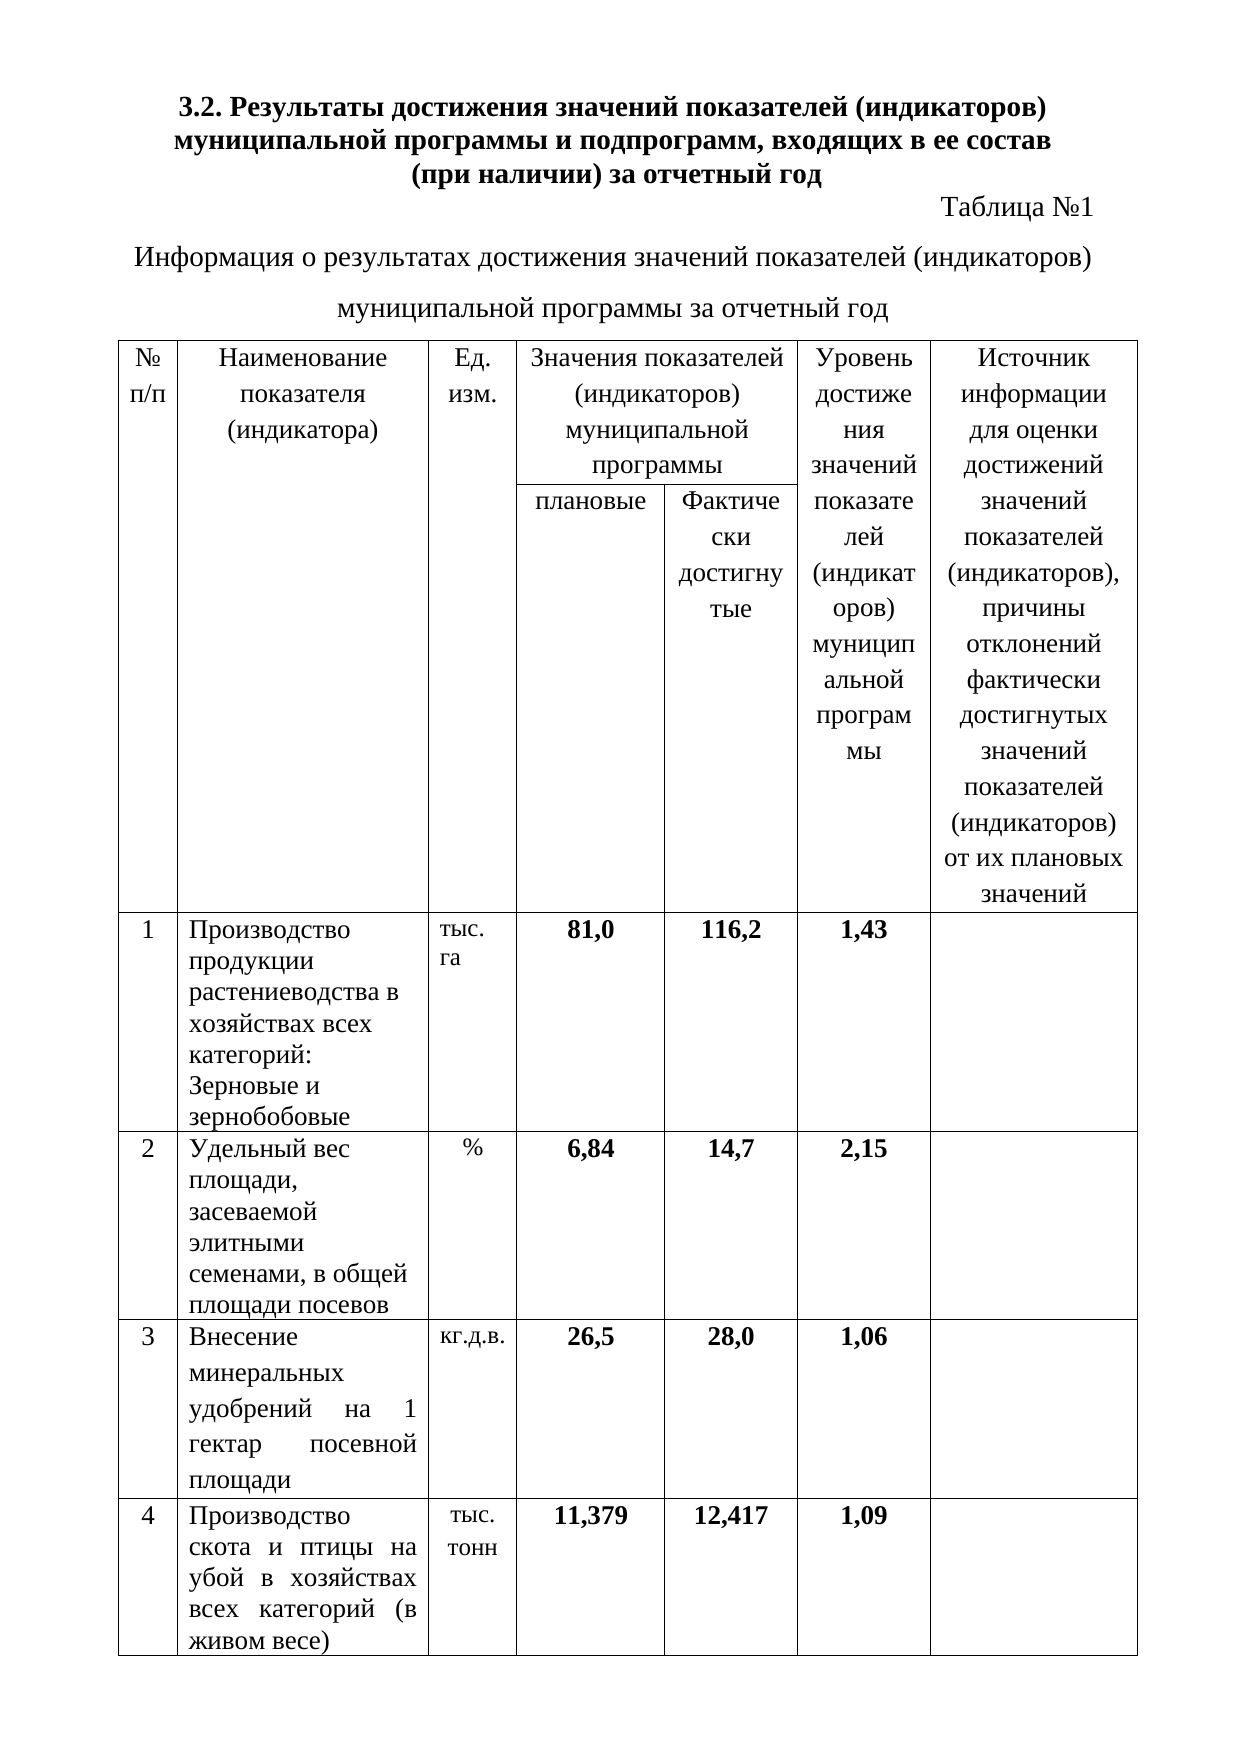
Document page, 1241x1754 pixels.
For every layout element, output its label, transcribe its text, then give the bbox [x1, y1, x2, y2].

text (при наличии) за отчетный год [89, 156, 1137, 189]
table_cell 1 [119, 913, 177, 1131]
table_cell 14,7 [665, 1132, 797, 1319]
table_cell плановые [517, 485, 664, 912]
table_cell тыс. га [429, 913, 516, 1131]
table_cell 2 [119, 1132, 177, 1319]
table_cell 2,15 [798, 1132, 930, 1319]
table_cell [931, 1499, 1137, 1655]
table_cell 12,417 [665, 1499, 797, 1655]
table_cell 1,06 [798, 1320, 930, 1498]
table_cell Производство продукции растениеводства в хозяйствах всех категорий: Зерновые и зернобобовые [178, 913, 428, 1131]
table_cell 4 [119, 1499, 177, 1655]
table_cell 11,379 [517, 1499, 664, 1655]
table_cell [931, 1132, 1137, 1319]
table_header Уровень достижения значений показателей (индикаторов) муниципальной программы [798, 341, 930, 912]
table_header Наименование показателя (индикатора) [178, 341, 428, 912]
table_cell 116,2 [665, 913, 797, 1131]
table_cell 1,43 [798, 913, 930, 1131]
table_cell 6,84 [517, 1132, 664, 1319]
table_cell кг.д.в. [429, 1320, 516, 1498]
table_cell [931, 1320, 1137, 1498]
table_header Ед. изм. [429, 341, 516, 912]
table_cell 3 [119, 1320, 177, 1498]
table_cell Удельный вес площади, засеваемой элитными семенами, в общей площади посевов [178, 1132, 428, 1319]
text Таблица №1 Информация о результатах достижения значений показателей (индикаторов) муниципальной программы за отчетный год [89, 189, 1137, 323]
table_cell [931, 913, 1137, 1131]
table_cell Фактически достигнутые [665, 485, 797, 912]
table_cell тыс. тонн [429, 1499, 516, 1655]
table_cell 28,0 [665, 1320, 797, 1498]
table_cell 81,0 [517, 913, 664, 1131]
table_cell Производство скота и птицы на убой в хозяйствах всех категорий (в живом весе) [178, 1499, 428, 1655]
table_header Источник информации для оценки достижений значений показателей (индикаторов), причины отклонений фактически достигнутых значений показателей (индикаторов) от их плановых значений [931, 341, 1137, 912]
text 3.2. Результаты достижения значений показателей (индикаторов) муниципальной программы и подпрограмм, входящих в ее состав [89, 89, 1137, 156]
table_header № п/п [119, 341, 177, 912]
table_cell % [429, 1132, 516, 1319]
table_cell Внесение минеральных удобрений на 1 гектар посевной площади [178, 1320, 428, 1498]
table_cell 26,5 [517, 1320, 664, 1498]
table_header Значения показателей (индикаторов) муниципальной программы [517, 341, 797, 483]
table_cell 1,09 [798, 1499, 930, 1655]
